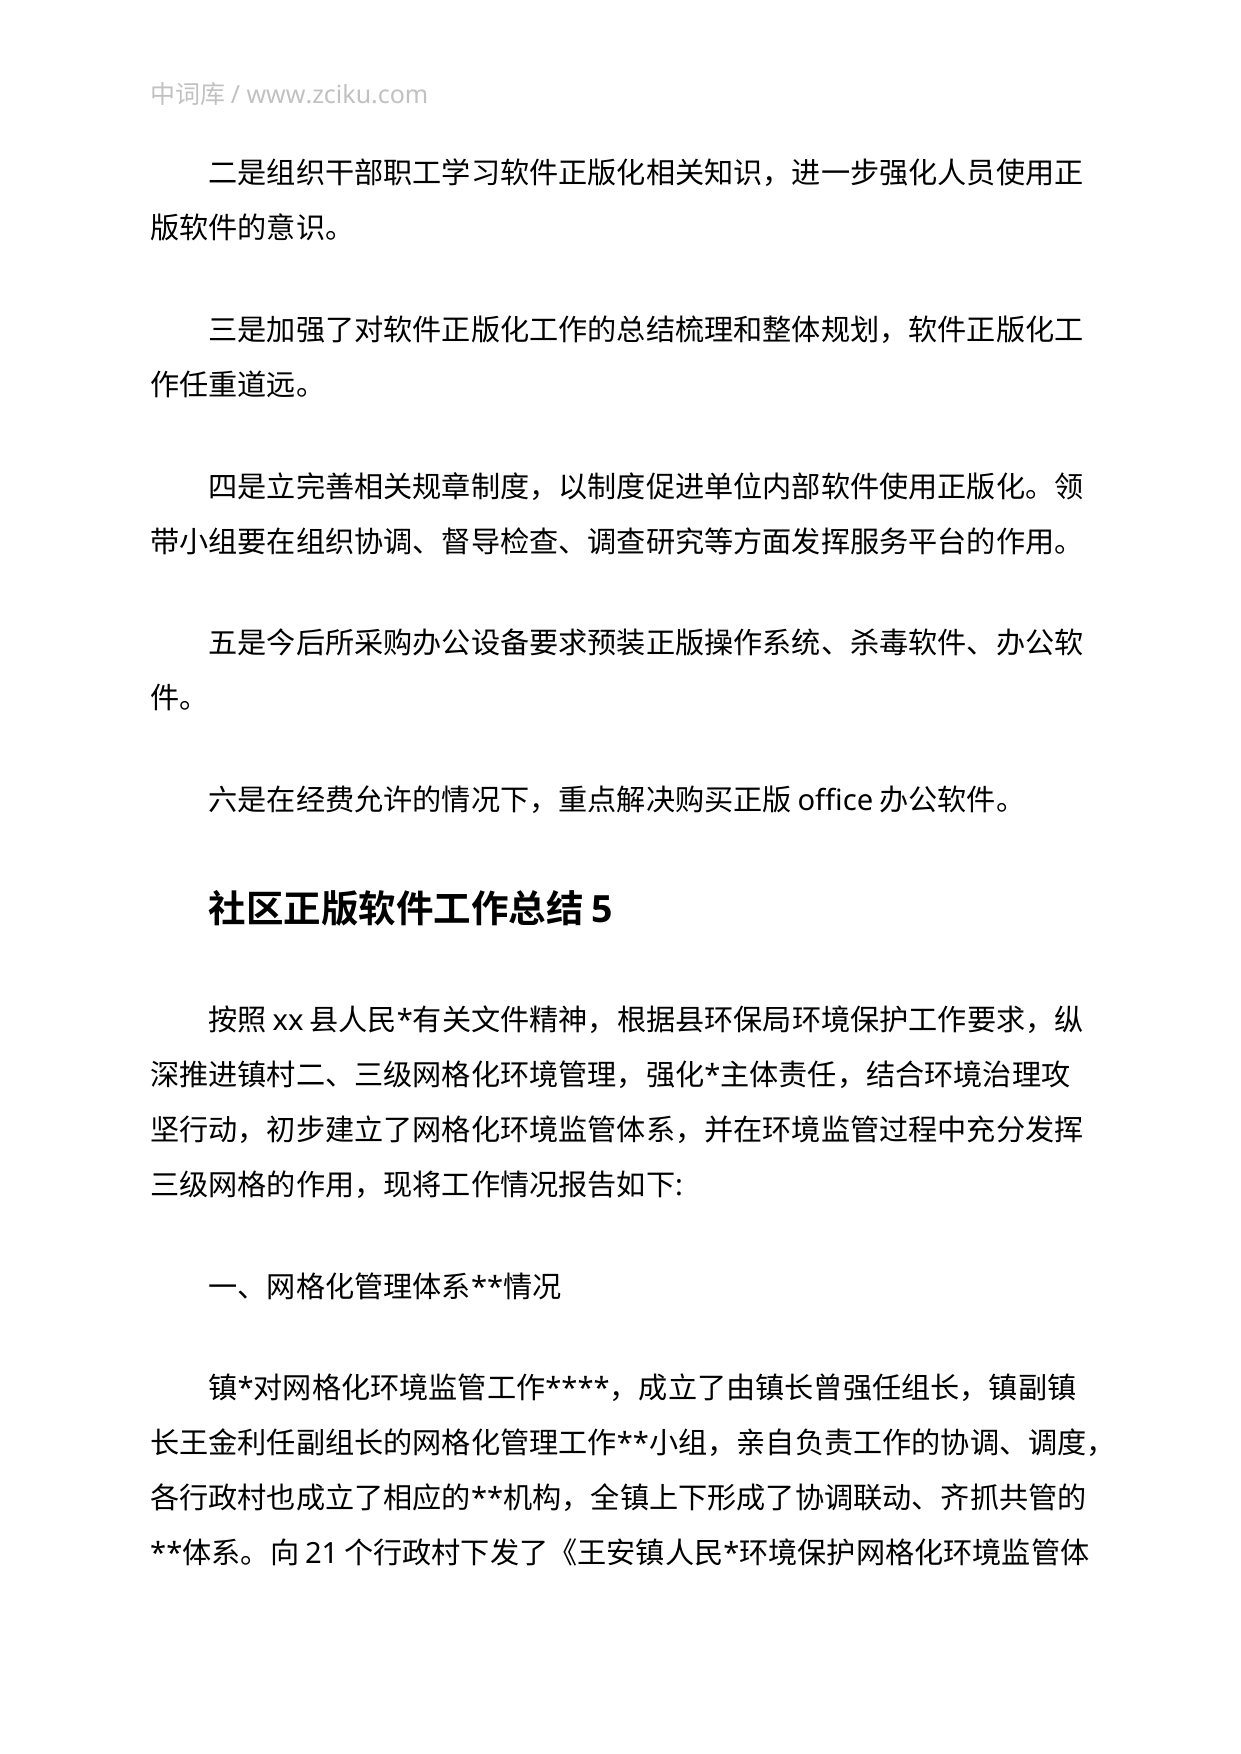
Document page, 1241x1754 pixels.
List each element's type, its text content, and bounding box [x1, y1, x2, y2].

text 二是组织干部职工学习软件正版化相关知识，进一步强化人员使用正版软件的意识。 [150, 150, 1090, 247]
text 社区正版软件工作总结5 [150, 879, 1090, 933]
text 五是今后所采购办公设备要求预装正版操作系统、杀毒软件、办公软件。 [150, 620, 1090, 717]
text 四是立完善相关规章制度，以制度促进单位内部软件使用正版化。领带小组要在组织协调、督导检查、调查研究等方面发挥服务平台的作用。 [150, 463, 1090, 561]
text 一、网格化管理体系**情况 [150, 1263, 1090, 1306]
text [150, 1365, 1090, 1572]
text 三是加强了对软件正版化工作的总结梳理和整体规划，软件正版化工作任重道远。 [150, 307, 1090, 404]
text 按照xx县人民*有关文件精神，根据县环保局环境保护工作要求，纵深推进镇村二、三级网格化环境管理，强化*主体责任，结合环境治理攻坚行动，初步建立了网格化环境监管体系，并在环境监管过程中充分发挥三级网格的作用，现将工作情况报告如下: [150, 996, 1090, 1203]
text 六是在经费允许的情况下，重点解决购买正版office办公软件。 [150, 777, 1090, 819]
